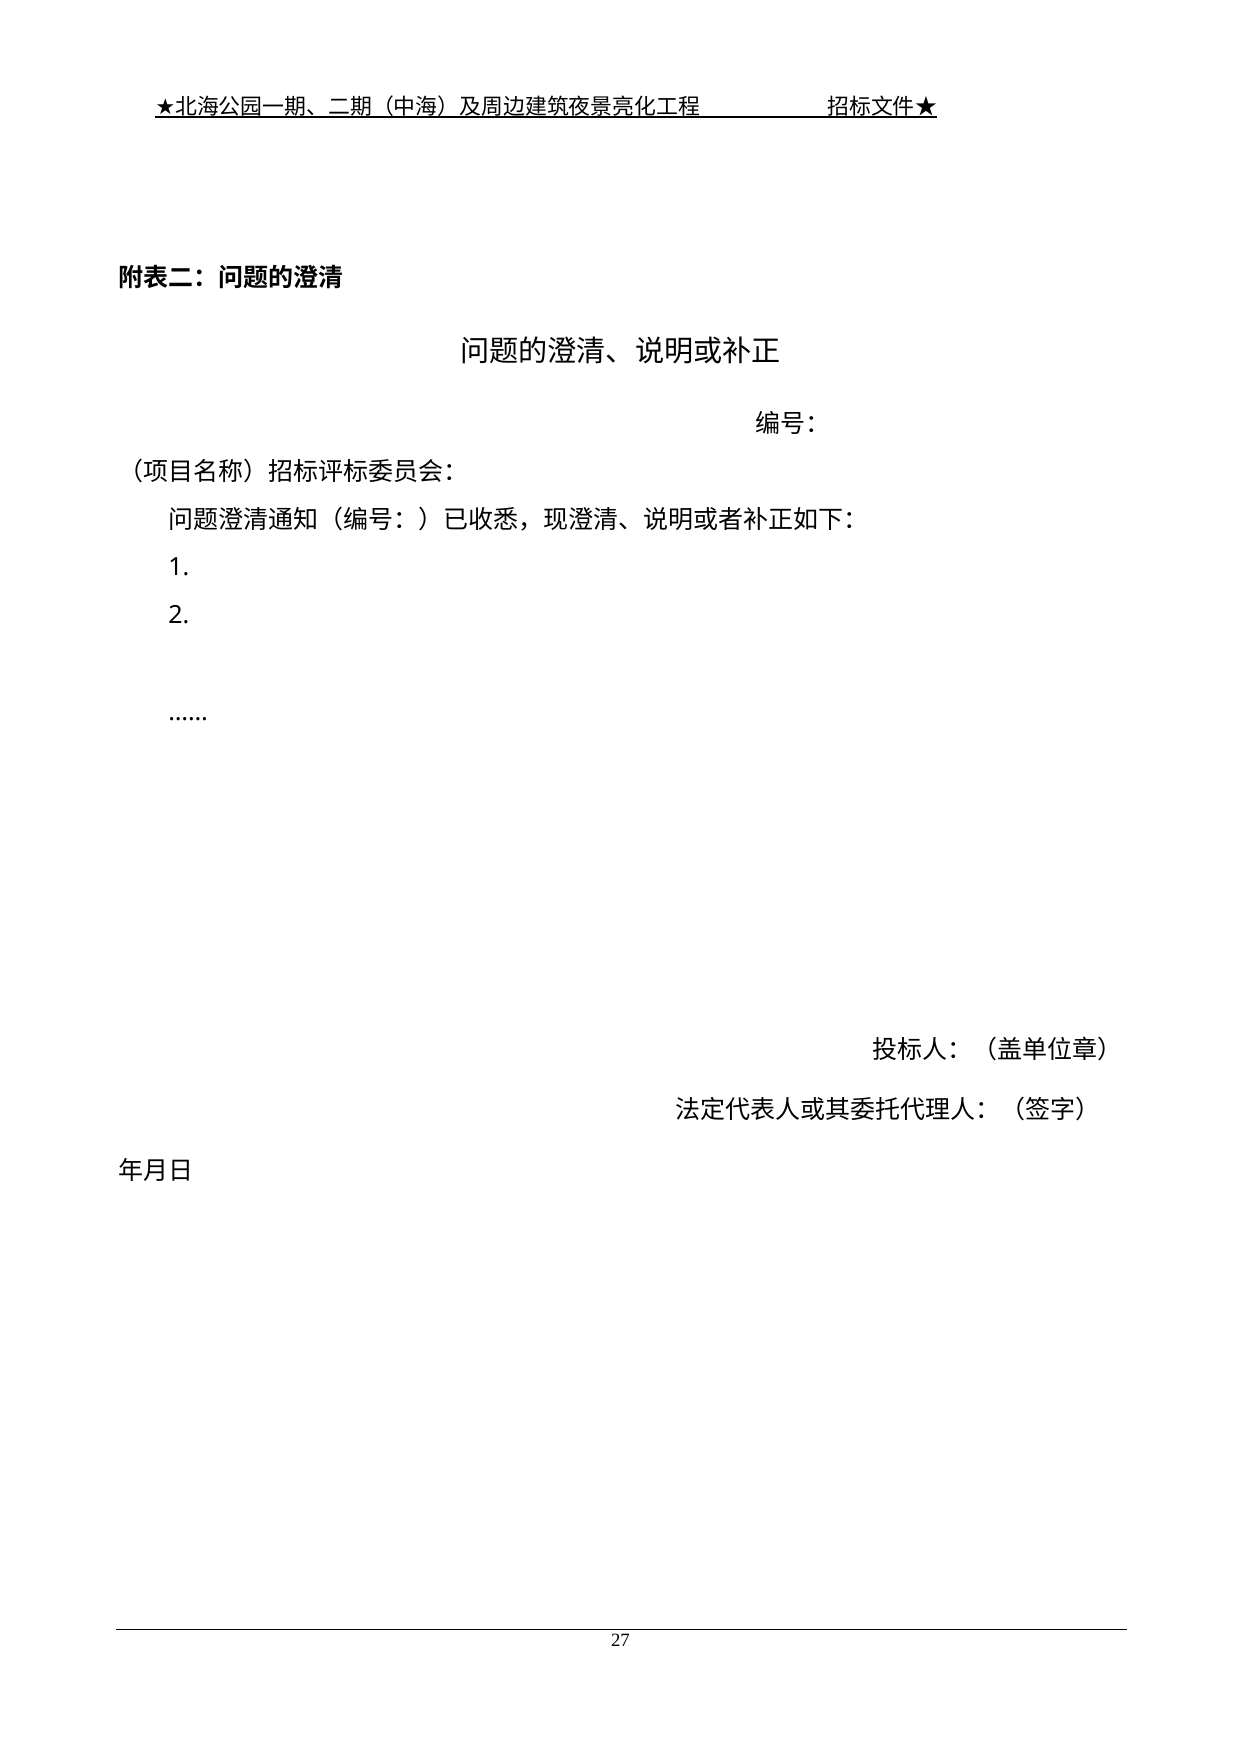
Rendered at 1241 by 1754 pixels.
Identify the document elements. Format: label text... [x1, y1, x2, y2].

text 附表二：问题的澄清 [118, 251, 1122, 299]
text 编号： [118, 398, 1122, 446]
text 法定代表人或其委托代理人：（签字） [118, 1084, 1100, 1132]
text 问题澄清通知（编号：）已收悉，现澄清、说明或者补正如下： [118, 494, 1122, 542]
text 2. [118, 590, 1122, 638]
text …… [118, 686, 1122, 734]
text 1. [118, 542, 1122, 590]
text 问题的澄清、说明或补正 [118, 324, 1122, 373]
text 年月日 [118, 1144, 1122, 1193]
text （项目名称）招标评标委员会： [118, 446, 1122, 494]
text 投标人：（盖单位章） [118, 1023, 1122, 1071]
